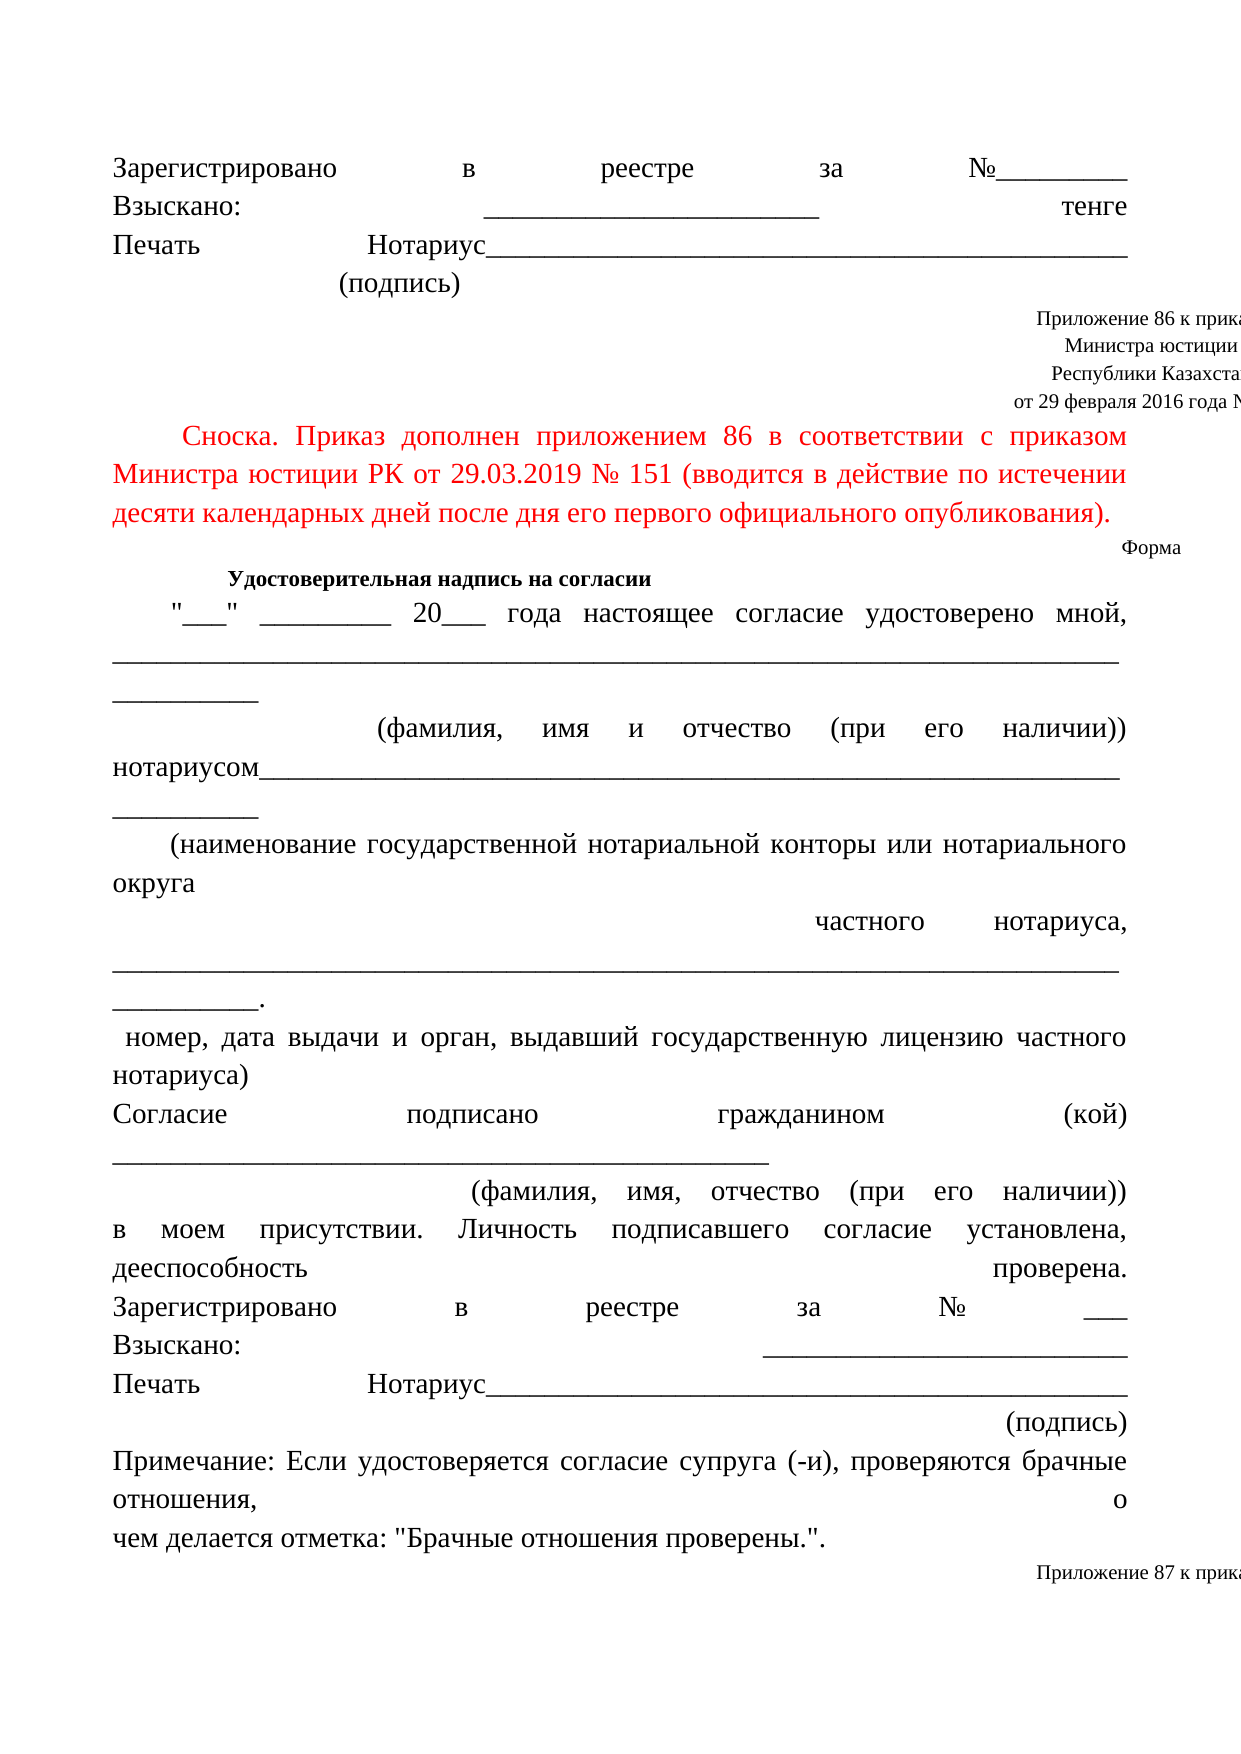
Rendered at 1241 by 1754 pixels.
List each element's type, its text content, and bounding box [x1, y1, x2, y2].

text "___" _________ 20___ года настоящее согласие удостоверено мной, _______________________________________________________________________________ (фамилия, имя и отчество (при его наличии)) нотариусом_____________________________________________________________________ (наименование государственной нотариальной конторы или нотариального округа частного нотариуса, _______________________________________________________________________________. номер, дата выдачи и орган, выдавший государственную лицензию частного нотариуса) Согласие подписано гражданином (кой) _____________________________________________ (фамилия, имя, отчество (при его наличии)) в моем присутствии. Личность подписавшего согласие установлена, дееспособность проверена. Зарегистрировано в реестре за № ___ Взыскано: _________________________ Печать Нотариус____________________________________________ (подпись) Примечание: Если удостоверяется согласие супруга (-и), проверяются брачные отношения, о чем делается отметка: "Брачные отношения проверены.". [112, 595, 1128, 1553]
text Удостоверительная надпись на согласии [112, 565, 1128, 591]
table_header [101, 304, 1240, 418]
text Сноска. Приказ дополнен приложением 86 в соответствии с приказом Министра юстиции РК от 29.03.2019 № 151 (вводится в действие по истечении десяти календарных дней после дня его первого официального опубликования). [112, 418, 1128, 529]
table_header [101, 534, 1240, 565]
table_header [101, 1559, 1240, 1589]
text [112, 150, 1128, 299]
